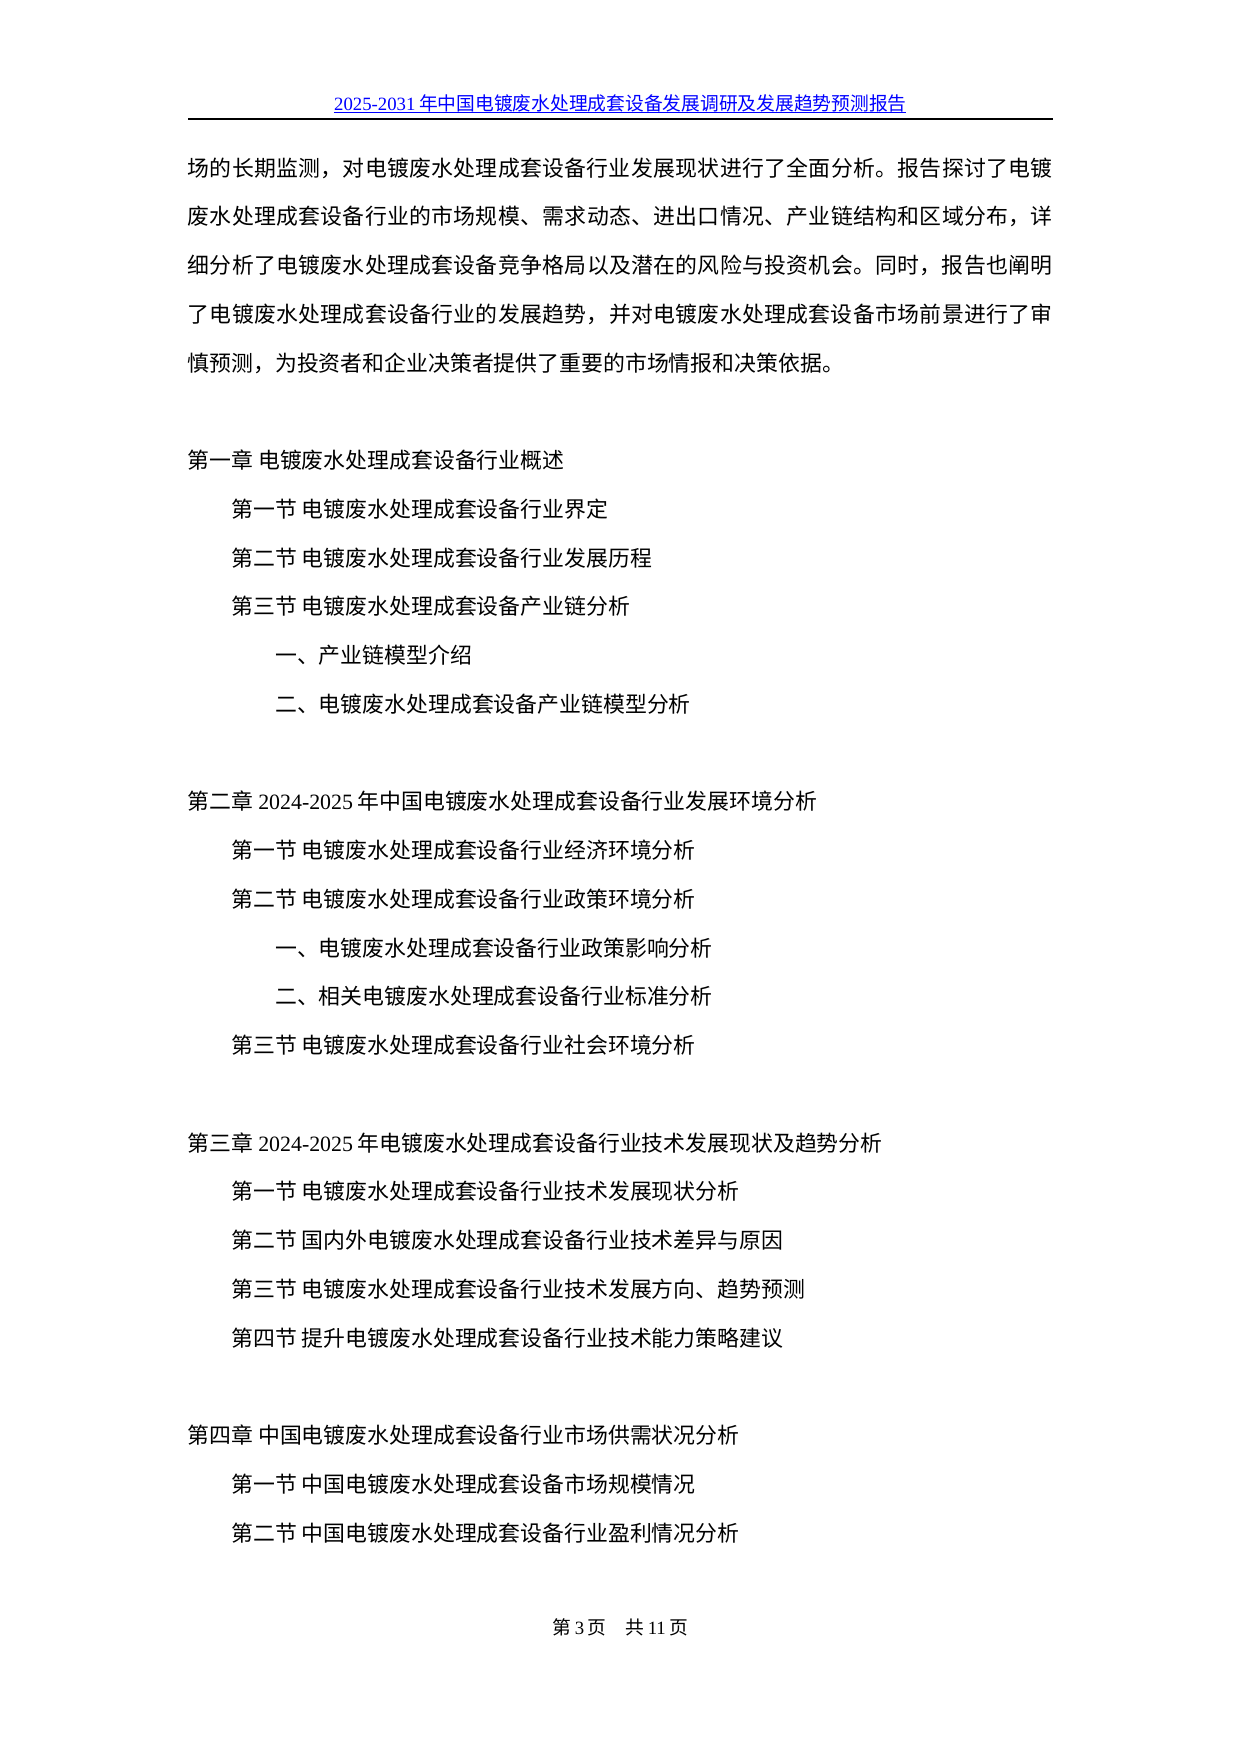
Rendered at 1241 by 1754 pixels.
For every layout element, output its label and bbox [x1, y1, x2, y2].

text [187, 150, 1053, 1548]
